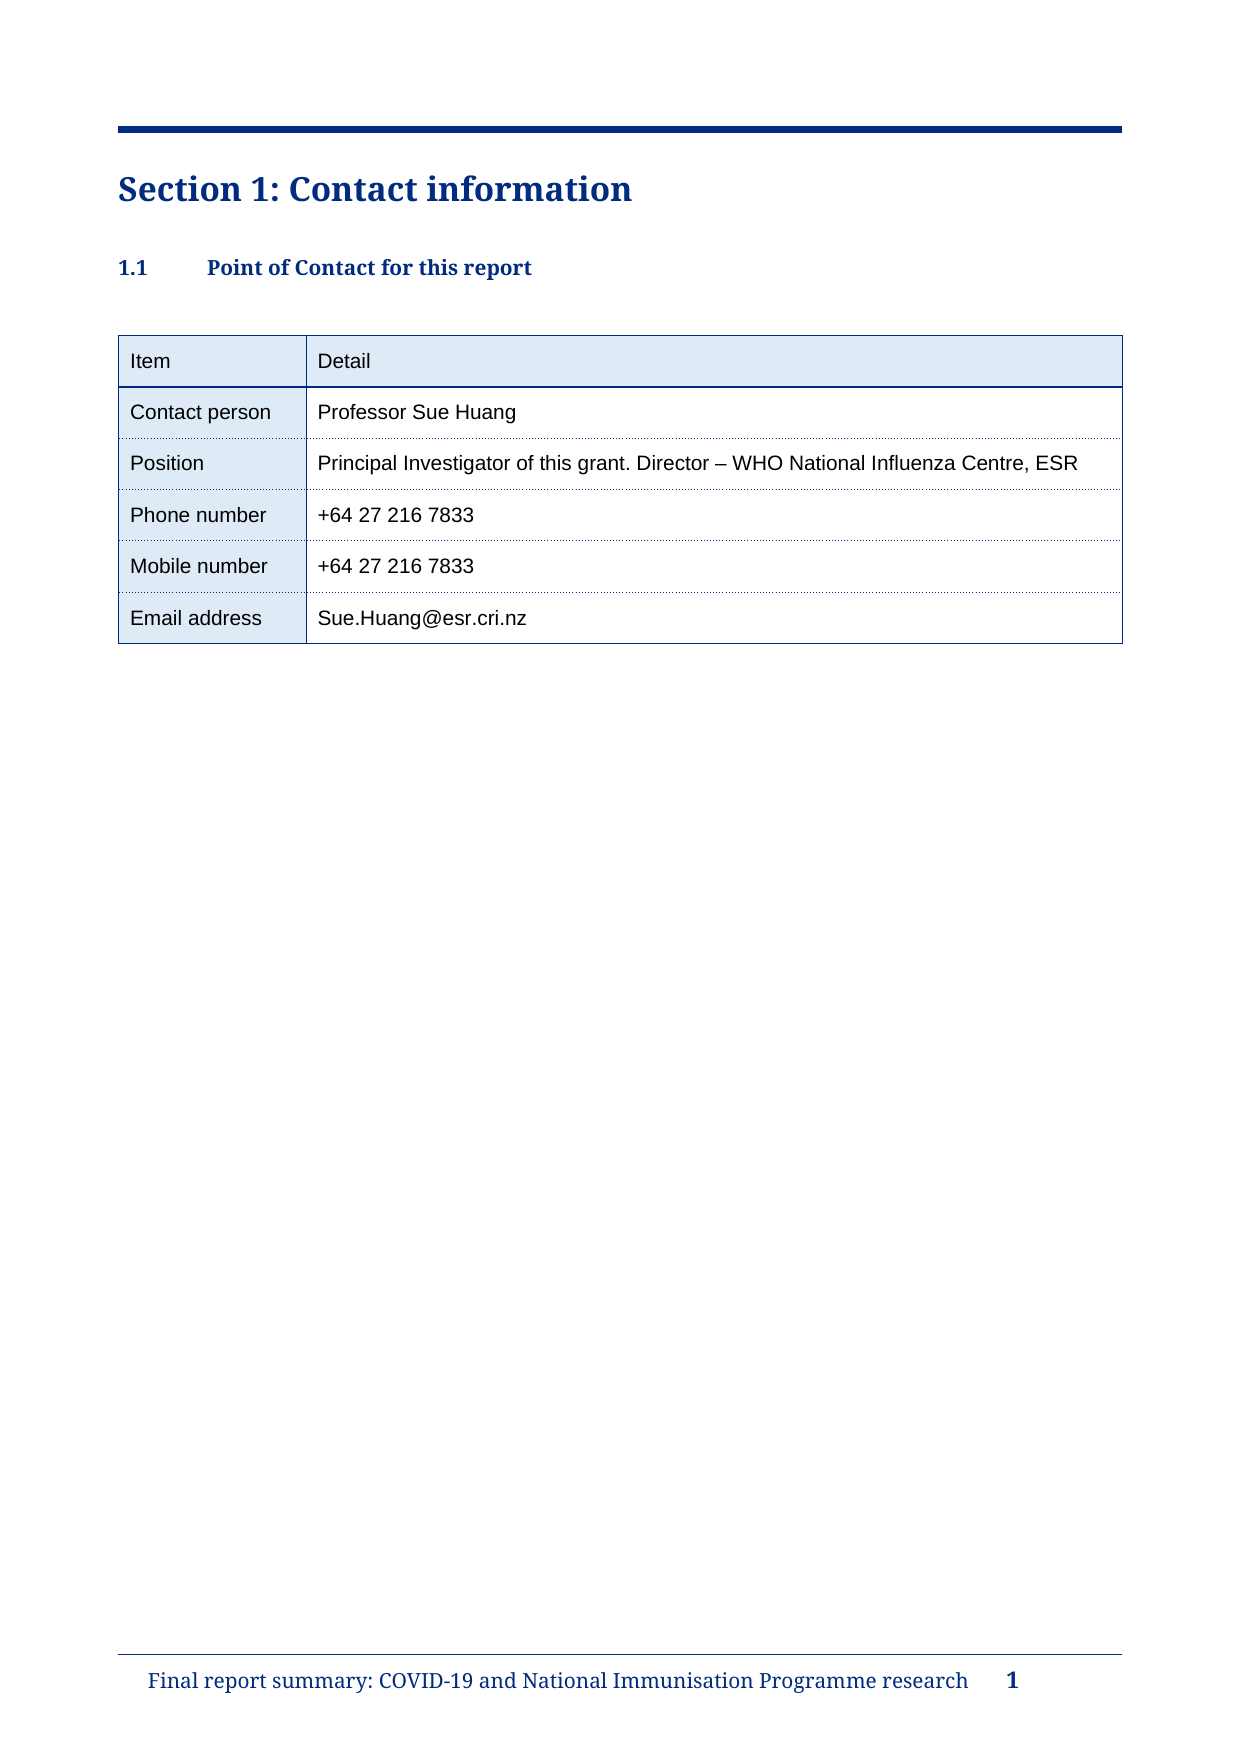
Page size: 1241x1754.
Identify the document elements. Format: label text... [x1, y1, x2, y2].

table_cell +64 27 216 7833 [307, 489, 1122, 540]
subtitle Point of Contact for this report [118, 253, 1122, 282]
table_cell Position [119, 438, 306, 489]
table_cell +64 27 216 7833 [307, 540, 1122, 592]
table_cell Phone number [119, 489, 306, 540]
table_cell Contact person [119, 388, 306, 438]
subtitle : Contact information [118, 133, 1122, 211]
table_cell Sue.Huang@esr.cri.nz [307, 592, 1122, 643]
table_cell Principal Investigator of this grant. Director – WHO National Influenza Centre, ESR [307, 438, 1122, 489]
table_header Item [119, 336, 306, 386]
table_cell Email address [119, 592, 306, 643]
table_cell Mobile number [119, 540, 306, 592]
table_cell Professor Sue Huang [307, 388, 1122, 438]
table_header Detail [307, 336, 1122, 386]
